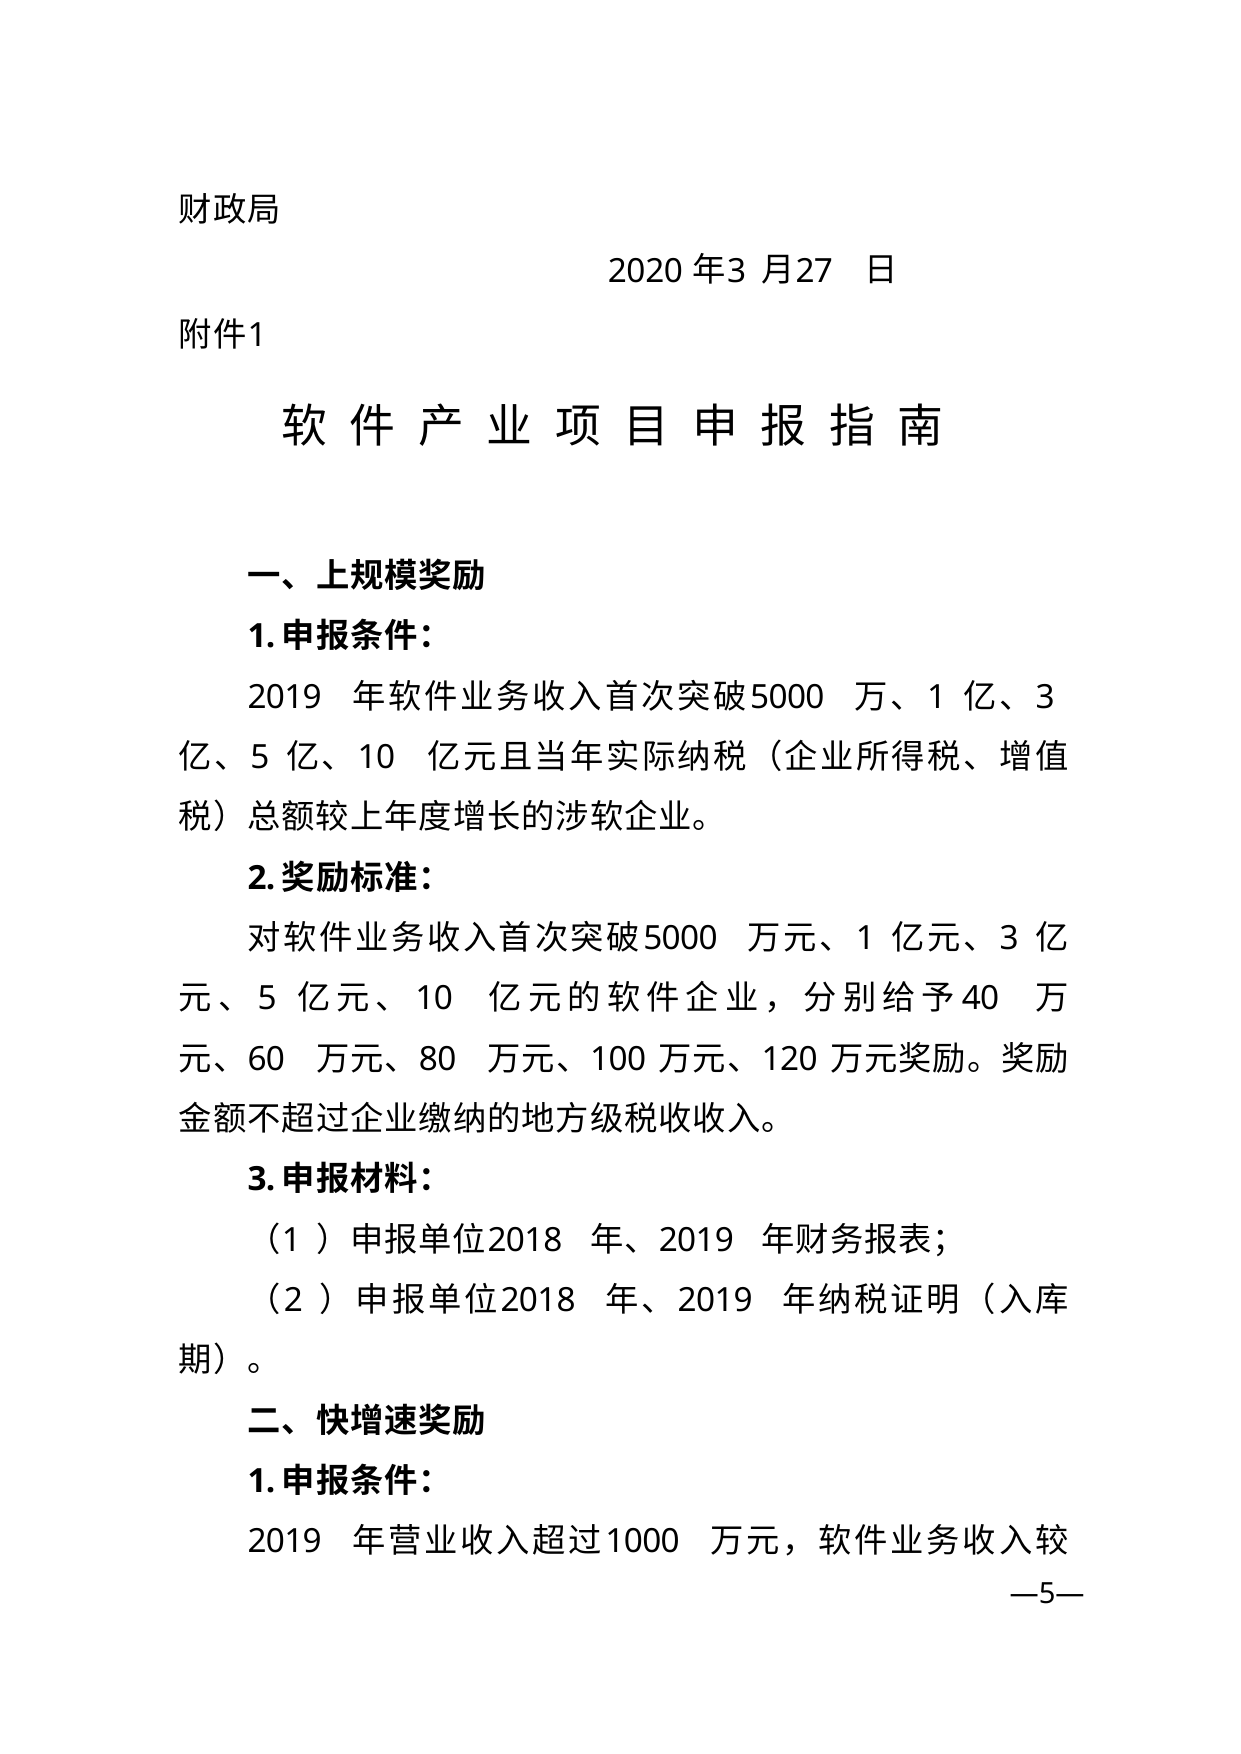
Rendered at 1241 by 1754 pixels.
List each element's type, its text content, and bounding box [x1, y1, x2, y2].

text 3.申报材料： [179, 1146, 1070, 1206]
text （2）申报单位2018年、2019年纳税证明（入库期）。 [179, 1267, 1070, 1387]
text 福州市工业和信息化局 福州市财政局 [179, 181, 1070, 241]
text 一、上规模奖励 [179, 543, 1070, 603]
text （1）申报单位2018年、2019年财务报表； [179, 1206, 1070, 1267]
text 对软件业务收入首次突破5000万元、1亿元、3亿元、5亿元、10亿元的软件企业，分别给予40万元、60万元、80万元、100万元、120万元奖励。奖励金额不超过企业缴纳的地方级税收收入。 [179, 905, 1070, 1146]
text 附件1 [179, 302, 1070, 362]
text 2019年营业收入超过1000万元，软件业务收入较2018年增速达到100%、200%、300%，且当年实际纳税（企业所得税、增值税）总额较上年度增长的涉软企业。 [179, 1508, 1070, 1568]
text 2020年3月27日 [179, 241, 1070, 302]
text 2019年软件业务收入首次突破5000万、1亿、3亿、5亿、10亿元且当年实际纳税（企业所得税、增值税）总额较上年度增长的涉软企业。 [179, 664, 1070, 844]
text 软件产业项目申报指南 [179, 362, 1070, 483]
text 2.奖励标准： [179, 844, 1070, 905]
text 1.申报条件： [179, 603, 1070, 664]
text 二、快增速奖励 [179, 1387, 1070, 1448]
text 1.申报条件： [179, 1448, 1070, 1508]
